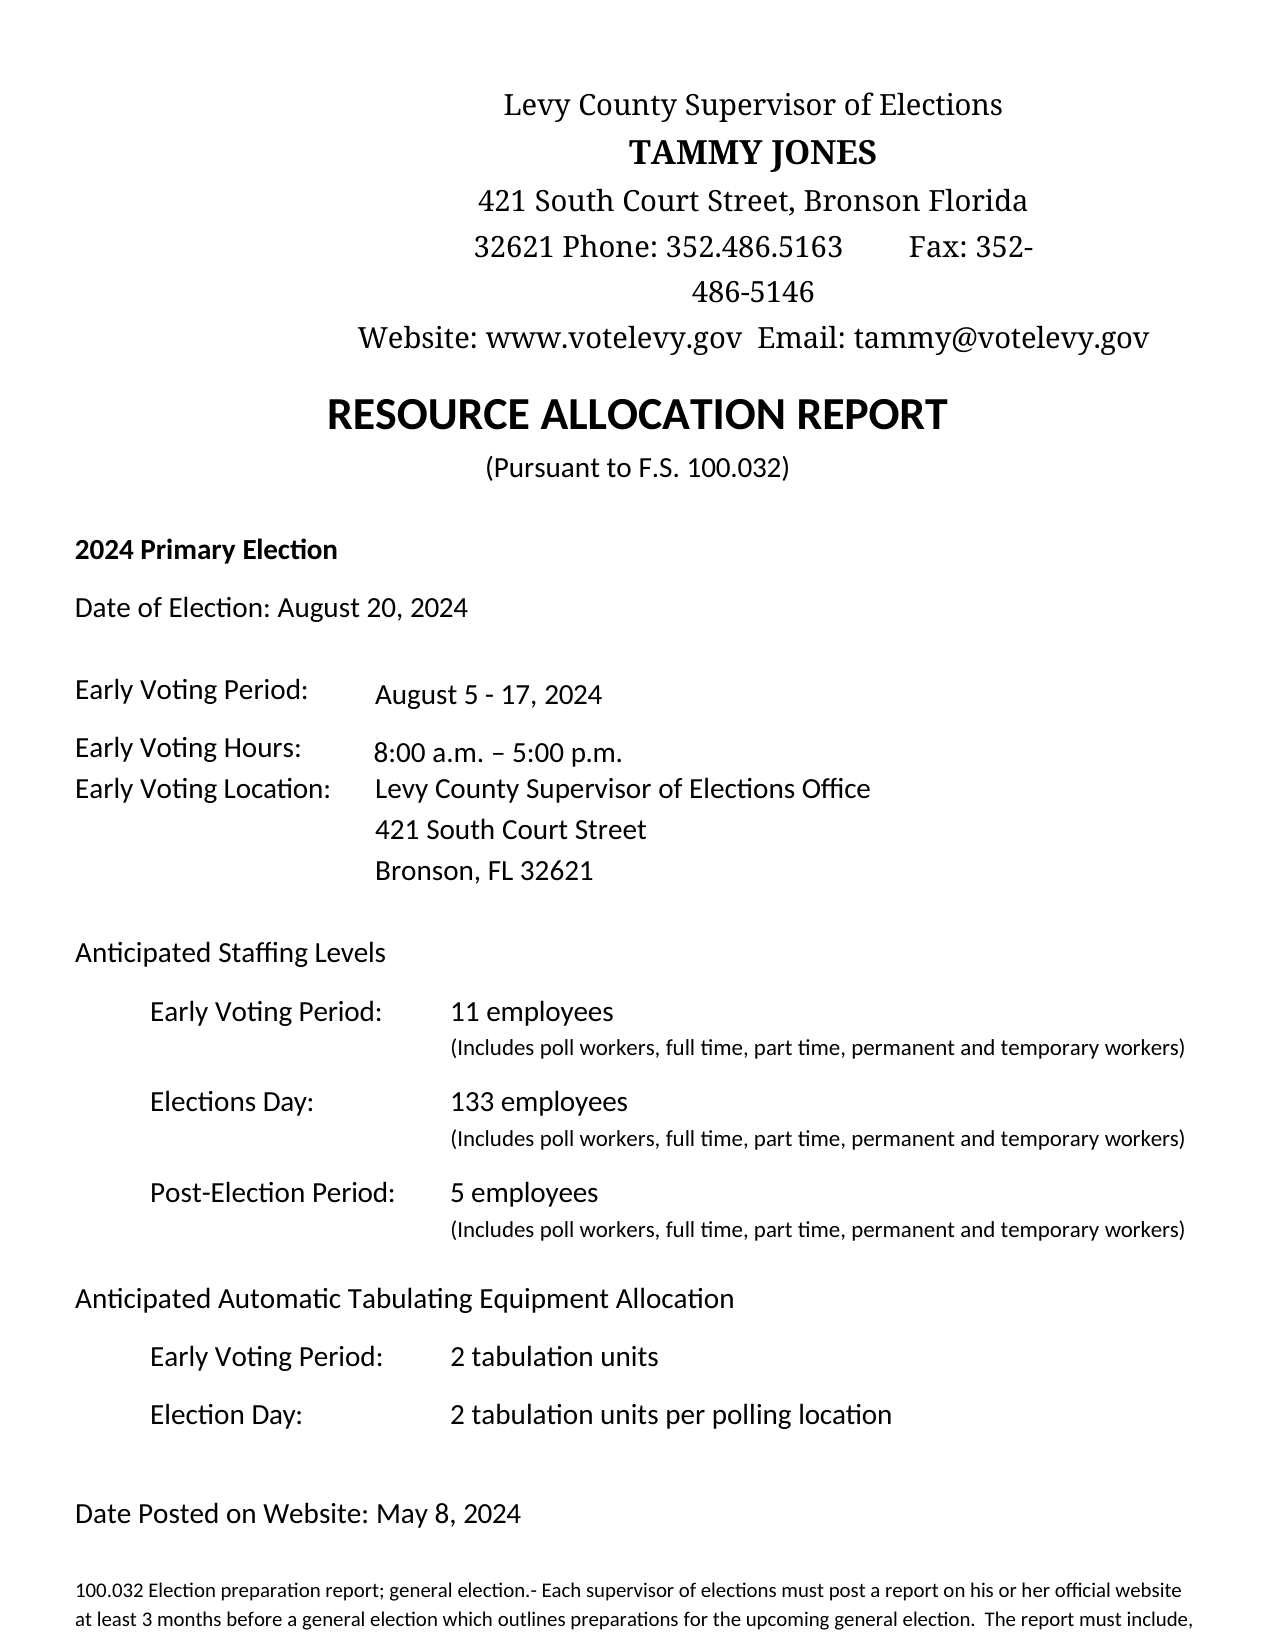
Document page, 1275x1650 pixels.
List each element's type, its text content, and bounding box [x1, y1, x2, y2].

text (Includes poll workers, full time, part time, permanent and temporary workers) [450, 1124, 1206, 1152]
text (Includes poll workers, full time, part time, permanent and temporary workers) [450, 1033, 1206, 1061]
text (Includes poll workers, full time, part time, permanent and temporary workers) [450, 1215, 1206, 1243]
text 8:00 a.m. – 5:00 p.m. [373, 734, 1206, 770]
text 421 South Court Street, Bronson Florida 32621 Phone: 352.486.5163 Fax: 352-486-5146 [452, 180, 1054, 311]
text Elections Day: 133 employees [150, 1083, 1206, 1119]
text 2024 Primary Election [74, 531, 1206, 567]
title RESOURCE ALLOCATION REPORT [68, 385, 1206, 441]
text (Pursuant to F.S. 100.032) [68, 449, 1206, 485]
text August 5 - 17, 2024 [375, 676, 1206, 712]
text Anticipated Staffing Levels [75, 934, 1206, 970]
text Levy County Supervisor of Elections [452, 84, 1054, 124]
text Election Day: 2 tabulation units per polling location [150, 1396, 1206, 1432]
text Date of Election: August 20, 2024 [74, 589, 1206, 625]
text Date Posted on Website: May 8, 2024 [75, 1496, 1206, 1531]
text Early Voting Location: Levy County Supervisor of Elections Office [75, 770, 1206, 806]
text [75, 1577, 1200, 1632]
text Early Voting Period: Early Voting Hours: [75, 671, 309, 765]
text Website: www.votelevy.gov Email: tammy@votelevy.gov [301, 317, 1206, 357]
text TAMMY JONES [300, 129, 1206, 174]
text Post-Election Period: 5 employees [150, 1174, 1206, 1210]
text 421 South Court Street Bronson, FL 32621 [375, 811, 736, 888]
text Anticipated Automatic Tabulating Equipment Allocation Early Voting Period: 2 tabulation units [75, 1280, 736, 1373]
text Early Voting Period: 11 employees [150, 993, 1206, 1028]
